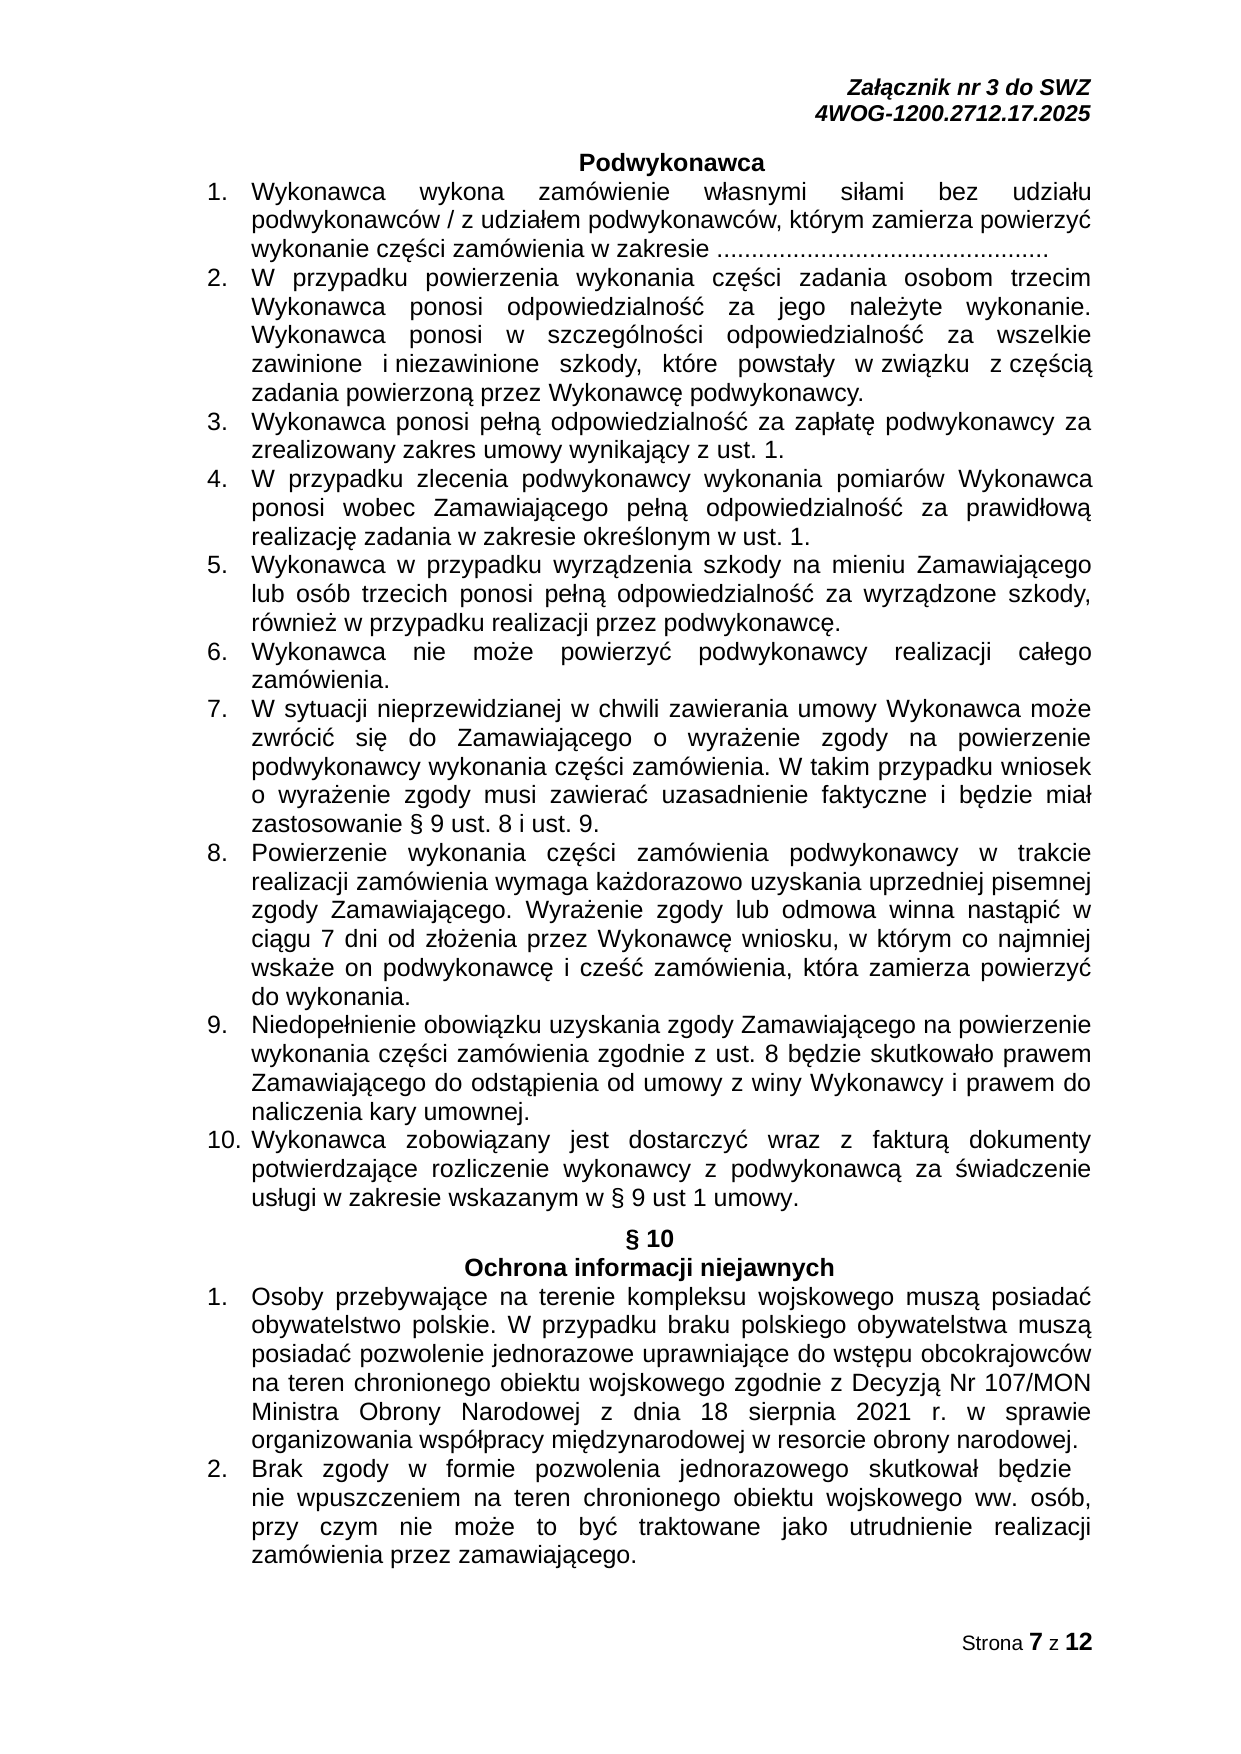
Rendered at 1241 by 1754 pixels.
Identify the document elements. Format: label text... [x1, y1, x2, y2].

list Wykonawca nie może powierzyć podwykonawcy realizacji całego zamówienia. [207, 636, 1092, 694]
list Powierzenie wykonania części zamówienia podwykonawcy w trakcie realizacji zamówienia wymaga każdorazowo uzyskania uprzedniej pisemnej zgody Zamawiającego. Wyrażenie zgody lub odmowa winna nastąpić w ciągu 7 dni od złożenia przez Wykonawcę wniosku, w którym co najmniej wskaże on podwykonawcę i cześć zamówienia, która zamierza powierzyć do wykonania. [207, 838, 1092, 1010]
text Podwykonawca [251, 148, 1092, 176]
list Wykonawca w przypadku wyrządzenia szkody na mieniu Zamawiającego lub osób trzecich ponosi pełną odpowiedzialność za wyrządzone szkody, również w przypadku realizacji przez podwykonawcę. [207, 550, 1092, 636]
list Wykonawca zobowiązany jest dostarczyć wraz z fakturą dokumenty potwierdzające rozliczenie wykonawcy z podwykonawcą za świadczenie usługi w zakresie wskazanym w § 9 ust 1 umowy. [207, 1125, 1092, 1211]
list Osoby przebywające na terenie kompleksu wojskowego muszą posiadać obywatelstwo polskie. W przypadku braku polskiego obywatelstwa muszą posiadać pozwolenie jednorazowe uprawniające do wstępu obcokrajowców na teren chronionego obiektu wojskowego zgodnie z Decyzją Nr 107/MON Ministra Obrony Narodowej z dnia 18 sierpnia 2021 r. w sprawie organizowania współpracy międzynarodowej w resorcie obrony narodowej. [207, 1281, 1092, 1454]
list W sytuacji nieprzewidzianej w chwili zawierania umowy Wykonawca może zwrócić się do Zamawiającego o wyrażenie zgody na powierzenie podwykonawcy wykonania części zamówienia. W takim przypadku wniosek o wyrażenie zgody musi zawierać uzasadnienie faktyczne i będzie miał zastosowanie § 9 ust. 8 i ust. 9. [207, 694, 1092, 838]
list Niedopełnienie obowiązku uzyskania zgody Zamawiającego na powierzenie wykonania części zamówienia zgodnie z ust. 8 będzie skutkowało prawem Zamawiającego do odstąpienia od umowy z winy Wykonawcy i prawem do naliczenia kary umownej. [207, 1010, 1092, 1125]
list W przypadku zlecenia podwykonawcy wykonania pomiarów Wykonawca ponosi wobec Zamawiającego pełną odpowiedzialność za prawidłową realizację zadania w zakresie określonym w ust. 1. [207, 464, 1092, 550]
text § 10 [207, 1224, 1092, 1253]
text Ochrona informacji niejawnych [207, 1253, 1092, 1281]
list Wykonawca wykona zamówienie własnymi siłami bez udziału podwykonawców / z udziałem podwykonawców, którym zamierza powierzyć wykonanie części zamówienia w zakresie ................................................ [207, 176, 1092, 263]
list Brak zgody w formie pozwolenia jednorazowego skutkował będzie nie wpuszczeniem na teren chronionego obiektu wojskowego ww. osób, przy czym nie może to być traktowane jako utrudnienie realizacji zamówienia przez zamawiającego. [207, 1454, 1092, 1569]
list Wykonawca ponosi pełną odpowiedzialność za zapłatę podwykonawcy za zrealizowany zakres umowy wynikający z ust. 1. [207, 406, 1092, 464]
list W przypadku powierzenia wykonania części zadania osobom trzecim Wykonawca ponosi odpowiedzialność za jego należyte wykonanie. Wykonawca ponosi w szczególności odpowiedzialność za wszelkie zawinione i niezawinione szkody, które powstały w związku z częścią zadania powierzoną przez Wykonawcę podwykonawcy. [207, 263, 1092, 406]
